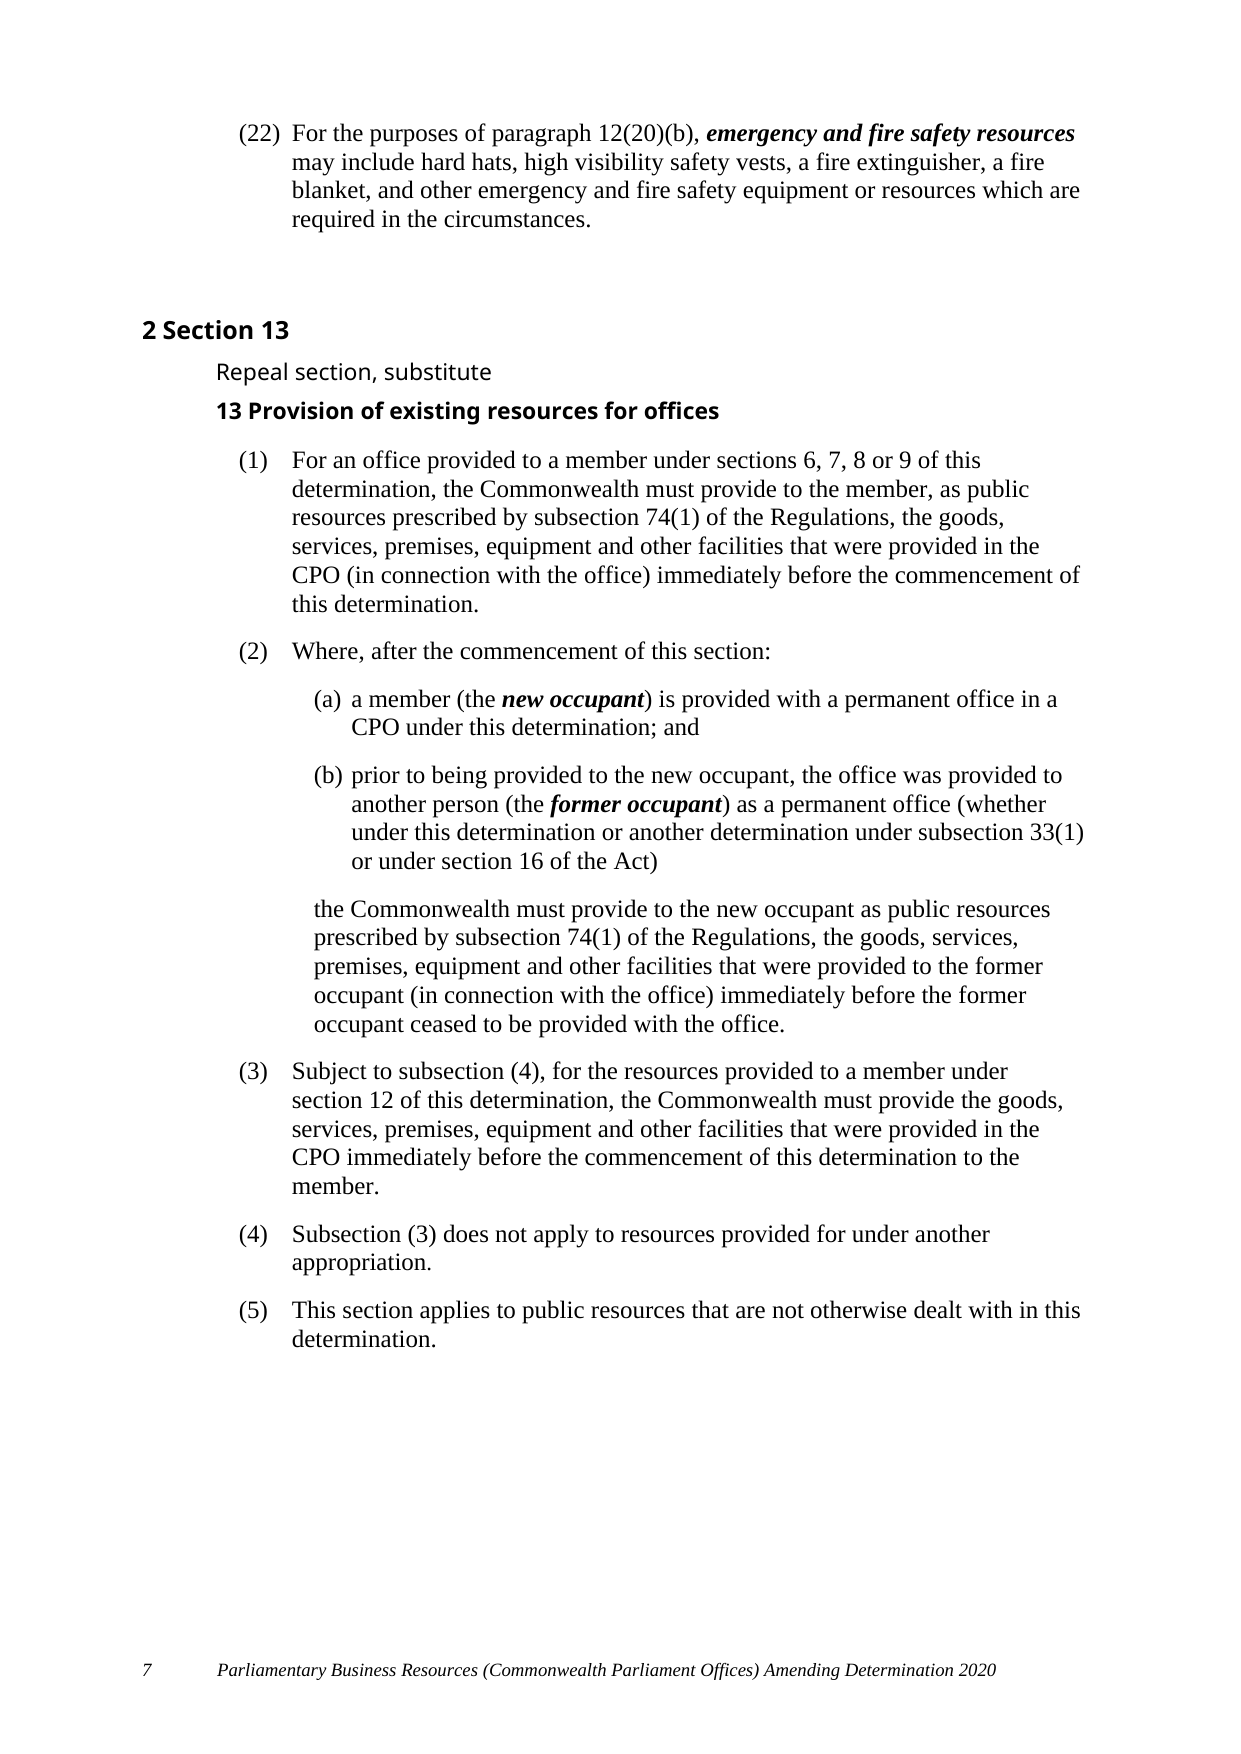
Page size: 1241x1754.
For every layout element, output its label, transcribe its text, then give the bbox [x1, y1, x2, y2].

text the Commonwealth must provide to the new occupant as public resources prescribed by subsection 74(1) of the Regulations, the goods, services, premises, equipment and other facilities that were provided to the former occupant (in connection with the office) immediately before the former occupant ceased to be provided with the office. [313, 894, 1093, 1037]
list prior to being provided to the new occupant, the office was provided to another person (the former occupant) as a permanent office (whether under this determination or another determination under subsection 33(1) or under section 16 of the Act) [313, 760, 1093, 875]
list This section applies to public resources that are not otherwise dealt with in this determination. [238, 1295, 1093, 1352]
text Repeal section, substitute [216, 355, 1093, 387]
list Subject to subsection (4), for the resources provided to a member under section 12 of this determination, the Commonwealth must provide the goods, services, premises, equipment and other facilities that were provided in the CPO immediately before the commencement of this determination to the member. [238, 1056, 1093, 1200]
list For the purposes of paragraph 12(20)(b), emergency and fire safety resources may include hard hats, high visibility safety vests, a fire extinguisher, a fire blanket, and other emergency and fire safety equipment or resources which are required in the circumstances. [238, 118, 1093, 233]
text 13 Provision of existing resources for offices [216, 395, 1093, 426]
list For an office provided to a member under sections 6, 7, 8 or 9 of this determination, the Commonwealth must provide to the member, as public resources prescribed by subsection 74(1) of the Regulations, the goods, services, premises, equipment and other facilities that were provided in the CPO (in connection with the office) immediately before the commencement of this determination. [238, 445, 1093, 617]
list Subsection (3) does not apply to resources provided for under another appropriation. [238, 1219, 1093, 1276]
text 2 Section 13 [142, 313, 1093, 347]
list a member (the new occupant) is provided with a permanent office in a CPO under this determination; and [313, 684, 1093, 741]
list Where, after the commencement of this section: [238, 636, 1093, 665]
